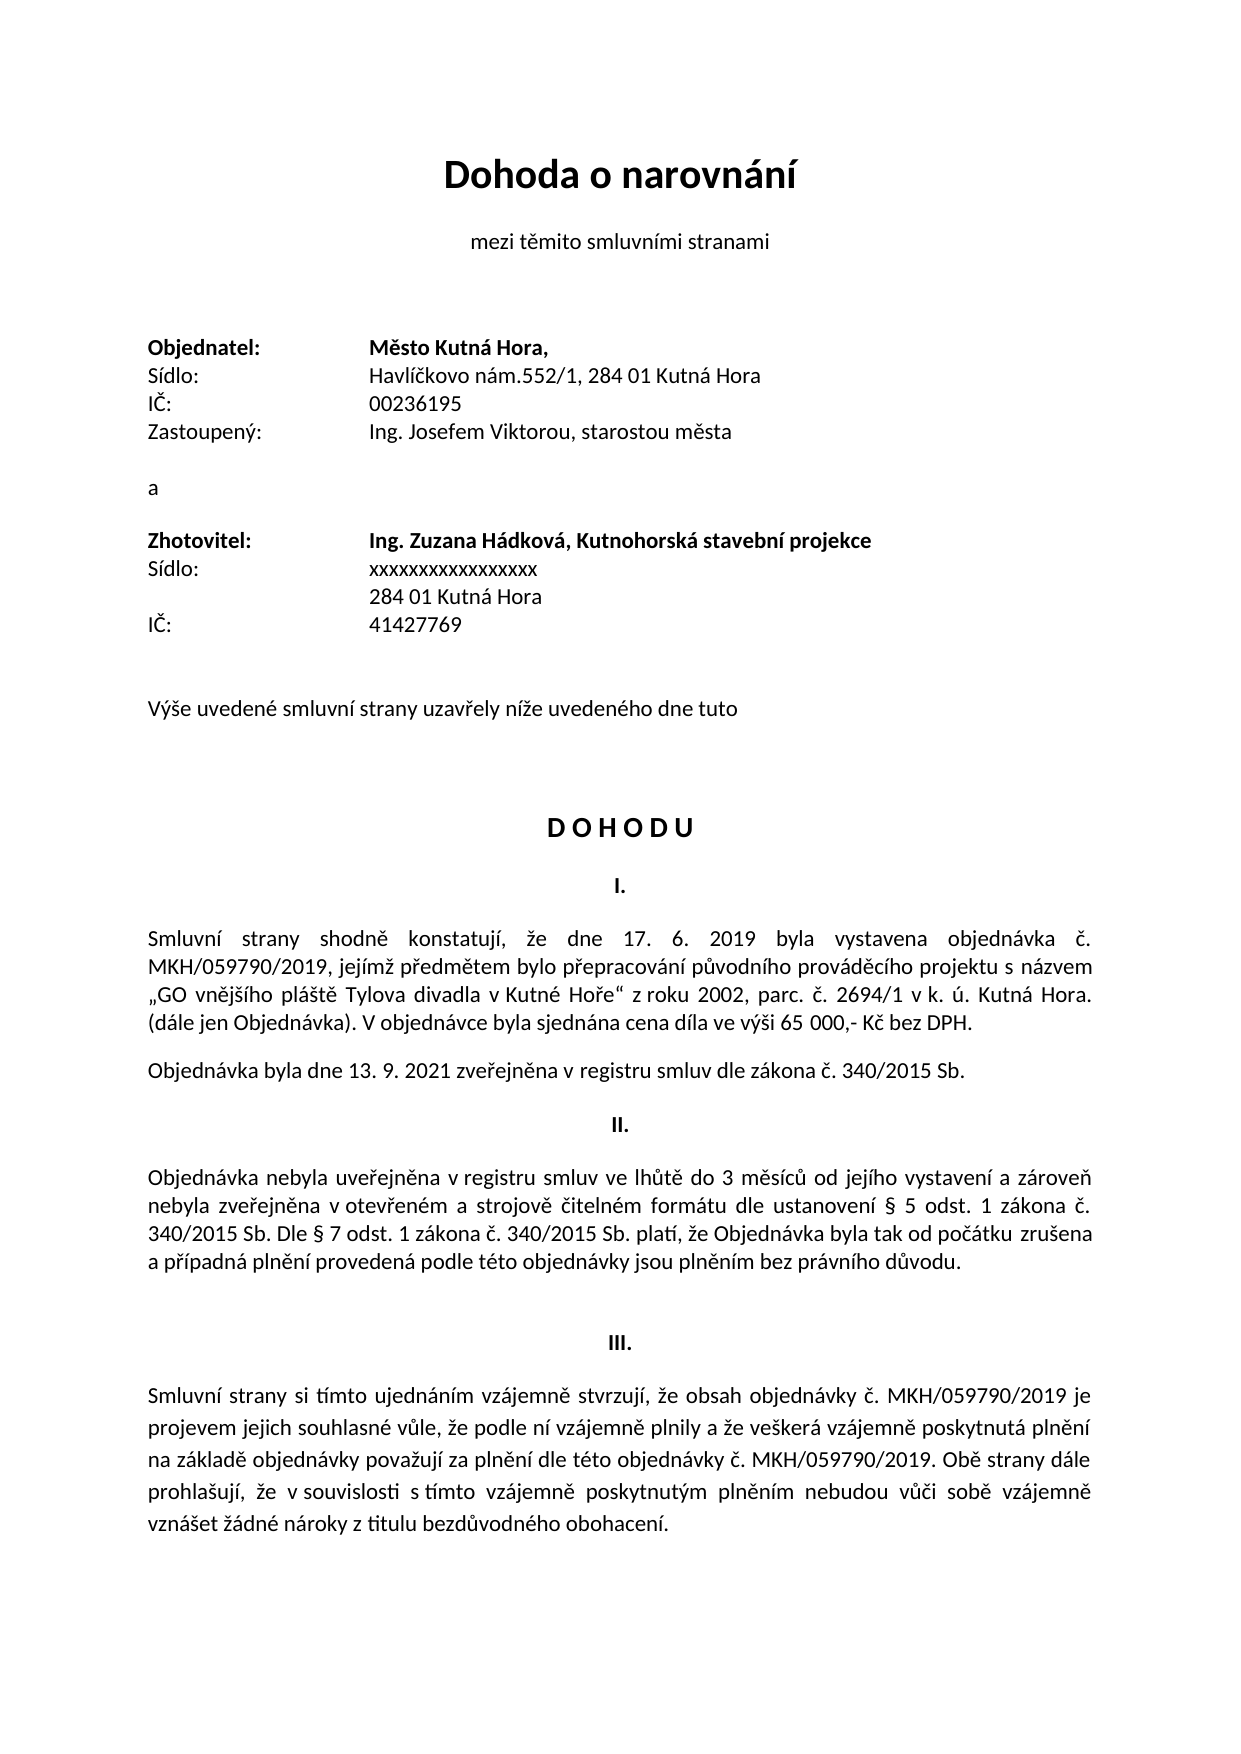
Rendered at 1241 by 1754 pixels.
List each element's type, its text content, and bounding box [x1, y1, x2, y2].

text a [148, 473, 1093, 501]
text mezi těmito smluvními stranami [148, 227, 1093, 255]
text Zastoupený: Ing. Josefem Viktorou, starostou města [148, 417, 1093, 445]
text Objednávka nebyla uveřejněna v registru smluv ve lhůtě do 3 měsíců od jejího vystavení a zároveň nebyla zveřejněna v otevřeném a strojově čitelném formátu dle ustanovení § 5 odst. 1 zákona č. 340/2015 Sb. Dle § 7 odst. 1 zákona č. 340/2015 Sb. platí, že Objednávka byla tak od počátku zrušena a případná plnění provedená podle této objednávky jsou plněním bez právního důvodu. [148, 1163, 1093, 1275]
text Objednávka byla dne 13. 9. 2021 zveřejněna v registru smluv dle zákona č. 340/2015 Sb. [148, 1057, 1093, 1085]
text Objednatel: Město Kutná Hora, [148, 333, 1093, 361]
text Sídlo: Havlíčkovo nám.552/1, 284 01 Kutná Hora [148, 361, 1093, 389]
text Zhotovitel: Ing. Zuzana Hádková, Kutnohorská stavební projekce [148, 526, 1093, 554]
text IČ: 41427769 [148, 610, 1093, 638]
text D O H O D U [148, 809, 1093, 844]
text 284 01 Kutná Hora [148, 582, 1093, 610]
text III. [148, 1328, 1093, 1356]
text I. [148, 871, 1093, 899]
text II. [148, 1110, 1093, 1138]
text IČ: 00236195 [148, 389, 1093, 417]
text Smluvní strany si tímto ujednáním vzájemně stvrzují, že obsah objednávky č. MKH/059790/2019 je projevem jejich souhlasné vůle, že podle ní vzájemně plnily a že veškerá vzájemně poskytnutá plnění na základě objednávky považují za plnění dle této objednávky č. MKH/059790/2019. Obě strany dále prohlašují, že v souvislosti s tímto vzájemně poskytnutým plněním nebudou vůči sobě vzájemně vznášet žádné nároky z titulu bezdůvodného obohacení. [148, 1381, 1093, 1538]
text Dohoda o narovnání [148, 148, 1093, 198]
text Výše uvedené smluvní strany uzavřely níže uvedeného dne tuto [148, 694, 1093, 722]
text Smluvní strany shodně konstatují, že dne 17. 6. 2019 byla vystavena objednávka č. MKH/059790/2019, jejímž předmětem bylo přepracování původního prováděcího projektu s názvem „GO vnějšího pláště Tylova divadla v Kutné Hoře“ z roku 2002, parc. č. 2694/1 v k. ú. Kutná Hora. (dále jen Objednávka). V objednávce byla sjednána cena díla ve výši 65 000,- Kč bez DPH. [148, 924, 1093, 1036]
text Sídlo: xxxxxxxxxxxxxxxxx [148, 554, 1093, 582]
